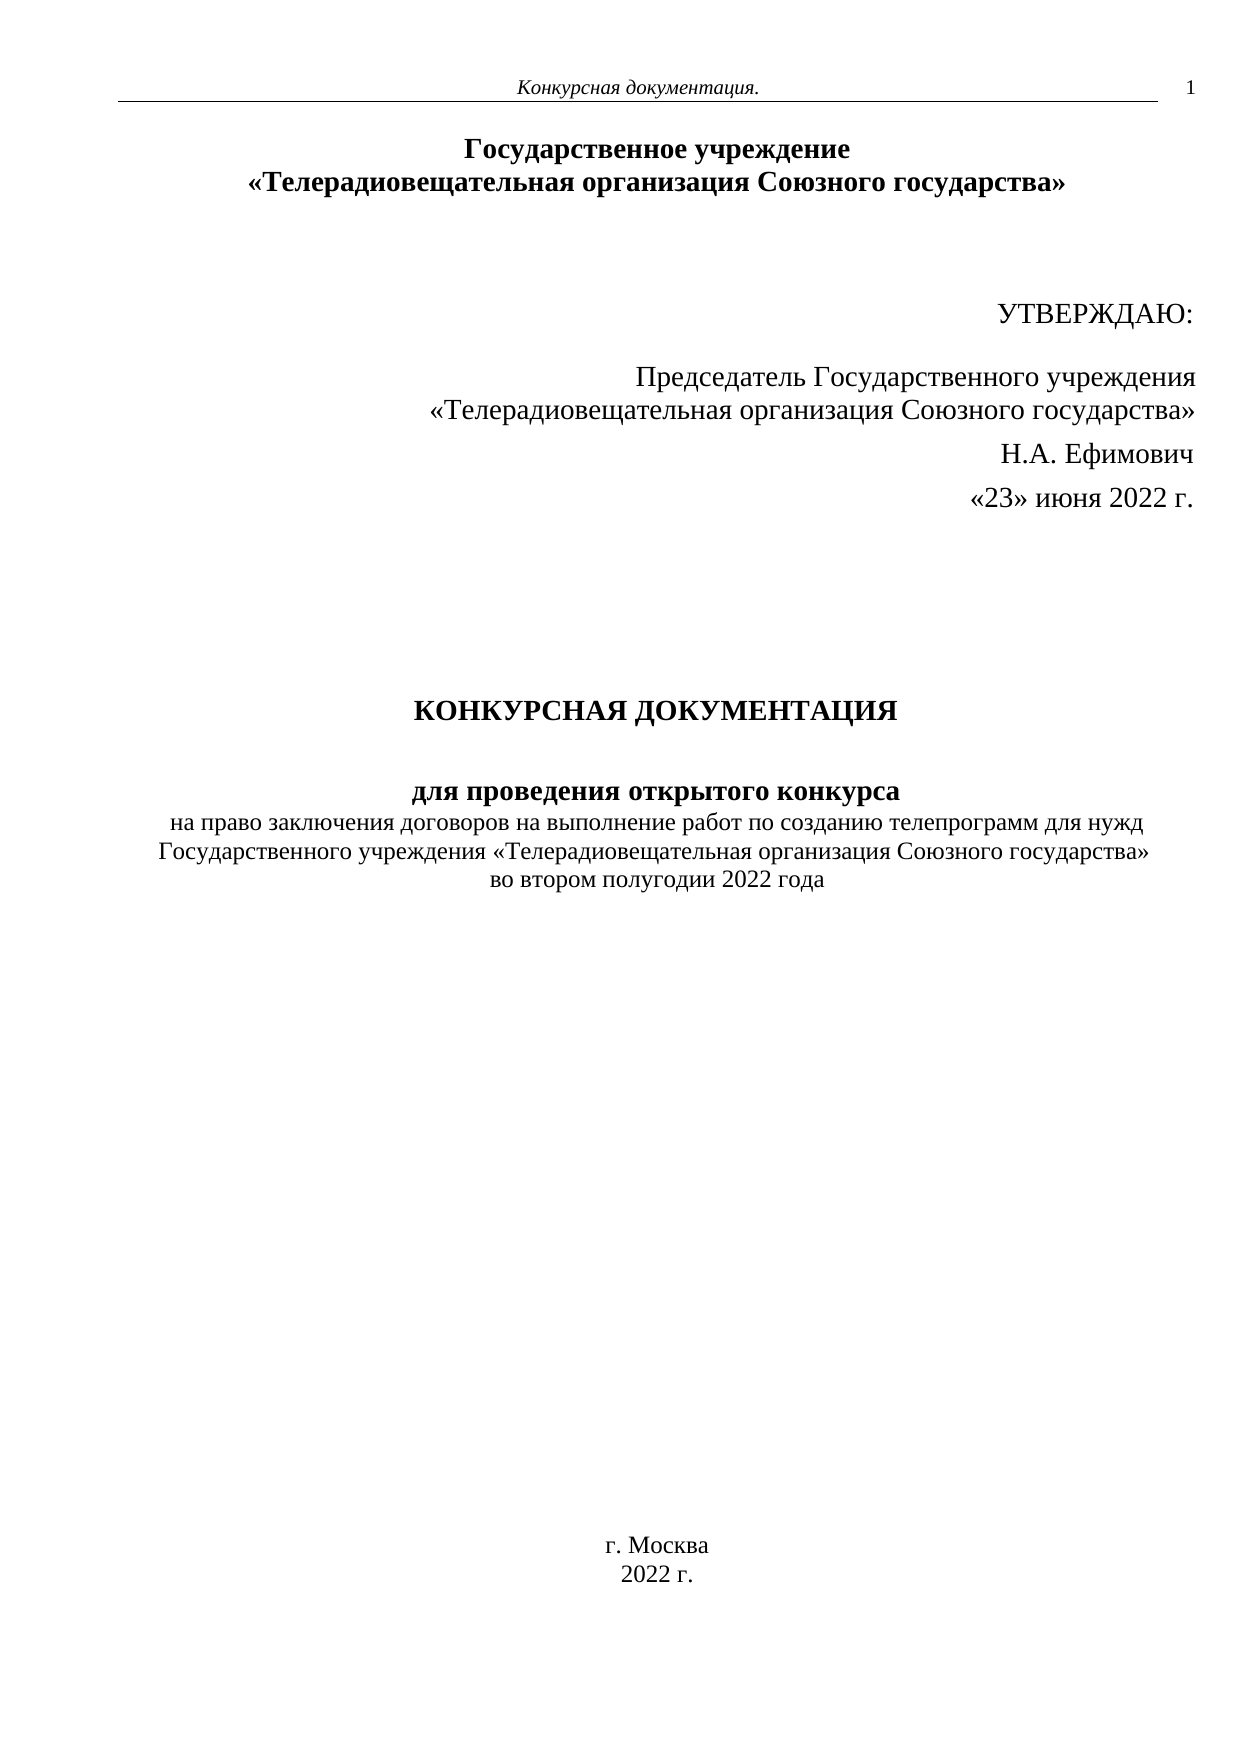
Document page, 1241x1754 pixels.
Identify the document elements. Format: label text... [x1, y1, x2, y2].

text 2022 г. [118, 1559, 1196, 1588]
text КОНКУРСНАЯ ДОКУМЕНТАЦИЯ [118, 694, 1194, 727]
text Государственное учреждение [118, 131, 1196, 164]
text г. Москва [118, 1531, 1196, 1559]
text «Телерадиовещательная организация Союзного государства» [118, 164, 1196, 198]
text Председатель Государственного учреждения [118, 359, 1196, 392]
text на право заключения договоров на выполнение работ по созданию телепрограмм для нужд Государственного учреждения «Телерадиовещательная организация Союзного государства» во втором полугодии 2022 года [118, 807, 1196, 893]
text «Телерадиовещательная организация Союзного государства» [118, 392, 1196, 426]
text Н.А. Ефимович [413, 436, 1194, 470]
text «23» июня 2022 г. [340, 480, 1194, 514]
text УТВЕРЖДАЮ: [561, 296, 1194, 359]
text для проведения открытого конкурса [118, 773, 1194, 807]
